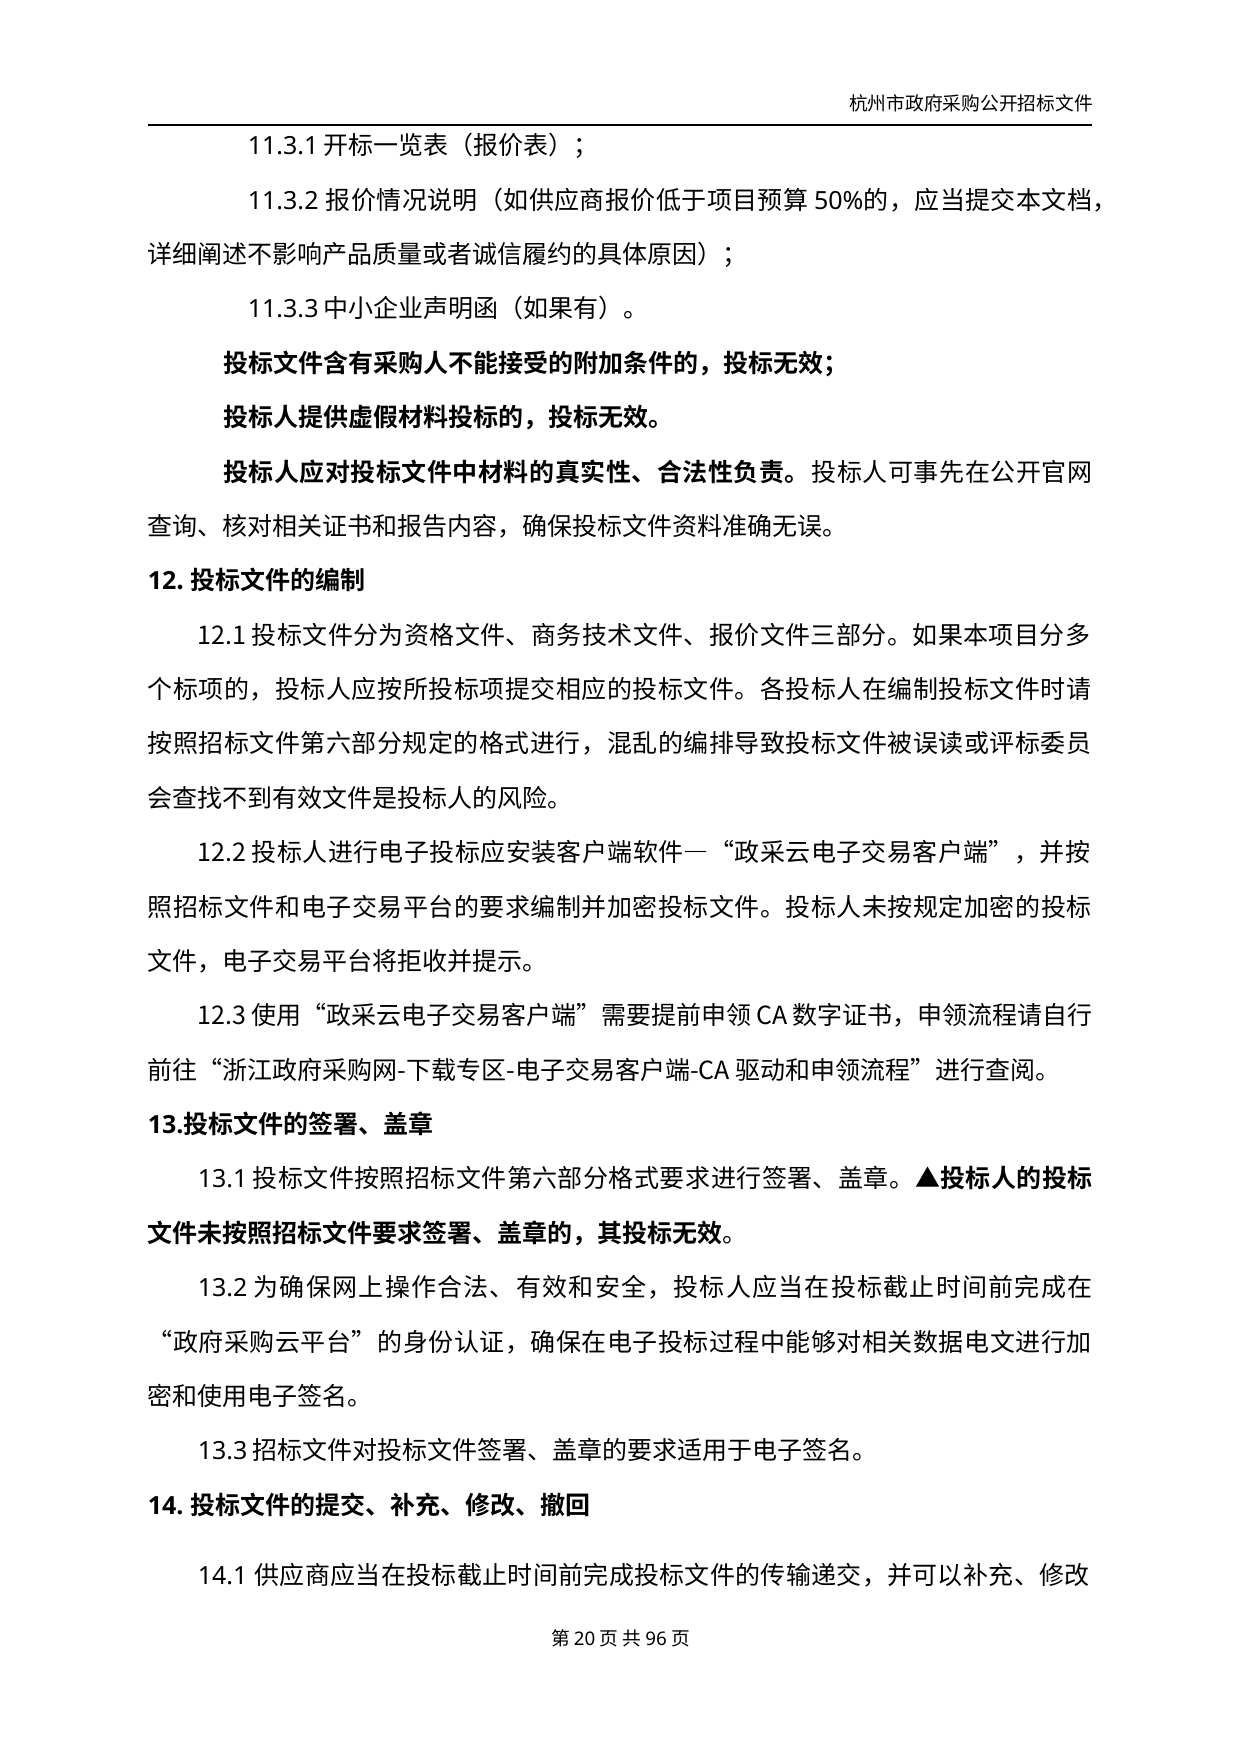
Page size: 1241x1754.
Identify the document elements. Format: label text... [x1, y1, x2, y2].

text 12.1投标文件分为资格文件、商务技术文件、报价文件三部分。如果本项目分多个标项的，投标人应按所投标项提交相应的投标文件。各投标人在编制投标文件时请按照招标文件第六部分规定的格式进行，混乱的编排导致投标文件被误读或评标委员会查找不到有效文件是投标人的风险。 [148, 615, 1092, 814]
text 11.3.2 报价情况说明（如供应商报价低于项目预算50%的，应当提交本文档，详细阐述不影响产品质量或者诚信履约的具体原因）； [148, 180, 1092, 271]
text 投标人提供虚假材料投标的，投标无效。 [148, 398, 1092, 434]
text 13.3招标文件对投标文件签署、盖章的要求适用于电子签名。 [148, 1431, 1092, 1467]
text 12.2投标人进行电子投标应安装客户端软件—“政采云电子交易客户端”，并按照招标文件和电子交易平台的要求编制并加密投标文件。投标人未按规定加密的投标文件，电子交易平台将拒收并提示。 [148, 833, 1092, 978]
text 投标人应对投标文件中材料的真实性、合法性负责。投标人可事先在公开官网查询、核对相关证书和报告内容，确保投标文件资料准确无误。 [148, 452, 1092, 543]
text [148, 1556, 1092, 1592]
text 11.3.1开标一览表（报价表）； [148, 126, 1092, 162]
text 投标文件含有采购人不能接受的附加条件的，投标无效； [148, 343, 1092, 379]
text 13.1投标文件按照招标文件第六部分格式要求进行签署、盖章。▲投标人的投标文件未按照招标文件要求签署、盖章的，其投标无效。 [148, 1159, 1092, 1249]
text 12. 投标文件的编制 [148, 561, 1092, 597]
text 13.投标文件的签署、盖章 [148, 1104, 1092, 1141]
text 14. 投标文件的提交、补充、修改、撤回 [148, 1485, 1092, 1521]
text 13.2为确保网上操作合法、有效和安全，投标人应当在投标截止时间前完成在“政府采购云平台”的身份认证，确保在电子投标过程中能够对相关数据电文进行加密和使用电子签名。 [148, 1268, 1092, 1413]
text 12.3使用“政采云电子交易客户端”需要提前申领CA数字证书，申领流程请自行前往“浙江政府采购网-下载专区-电子交易客户端-CA驱动和申领流程”进行查阅。 [148, 996, 1092, 1086]
text 11.3.3中小企业声明函（如果有）。 [148, 289, 1092, 325]
